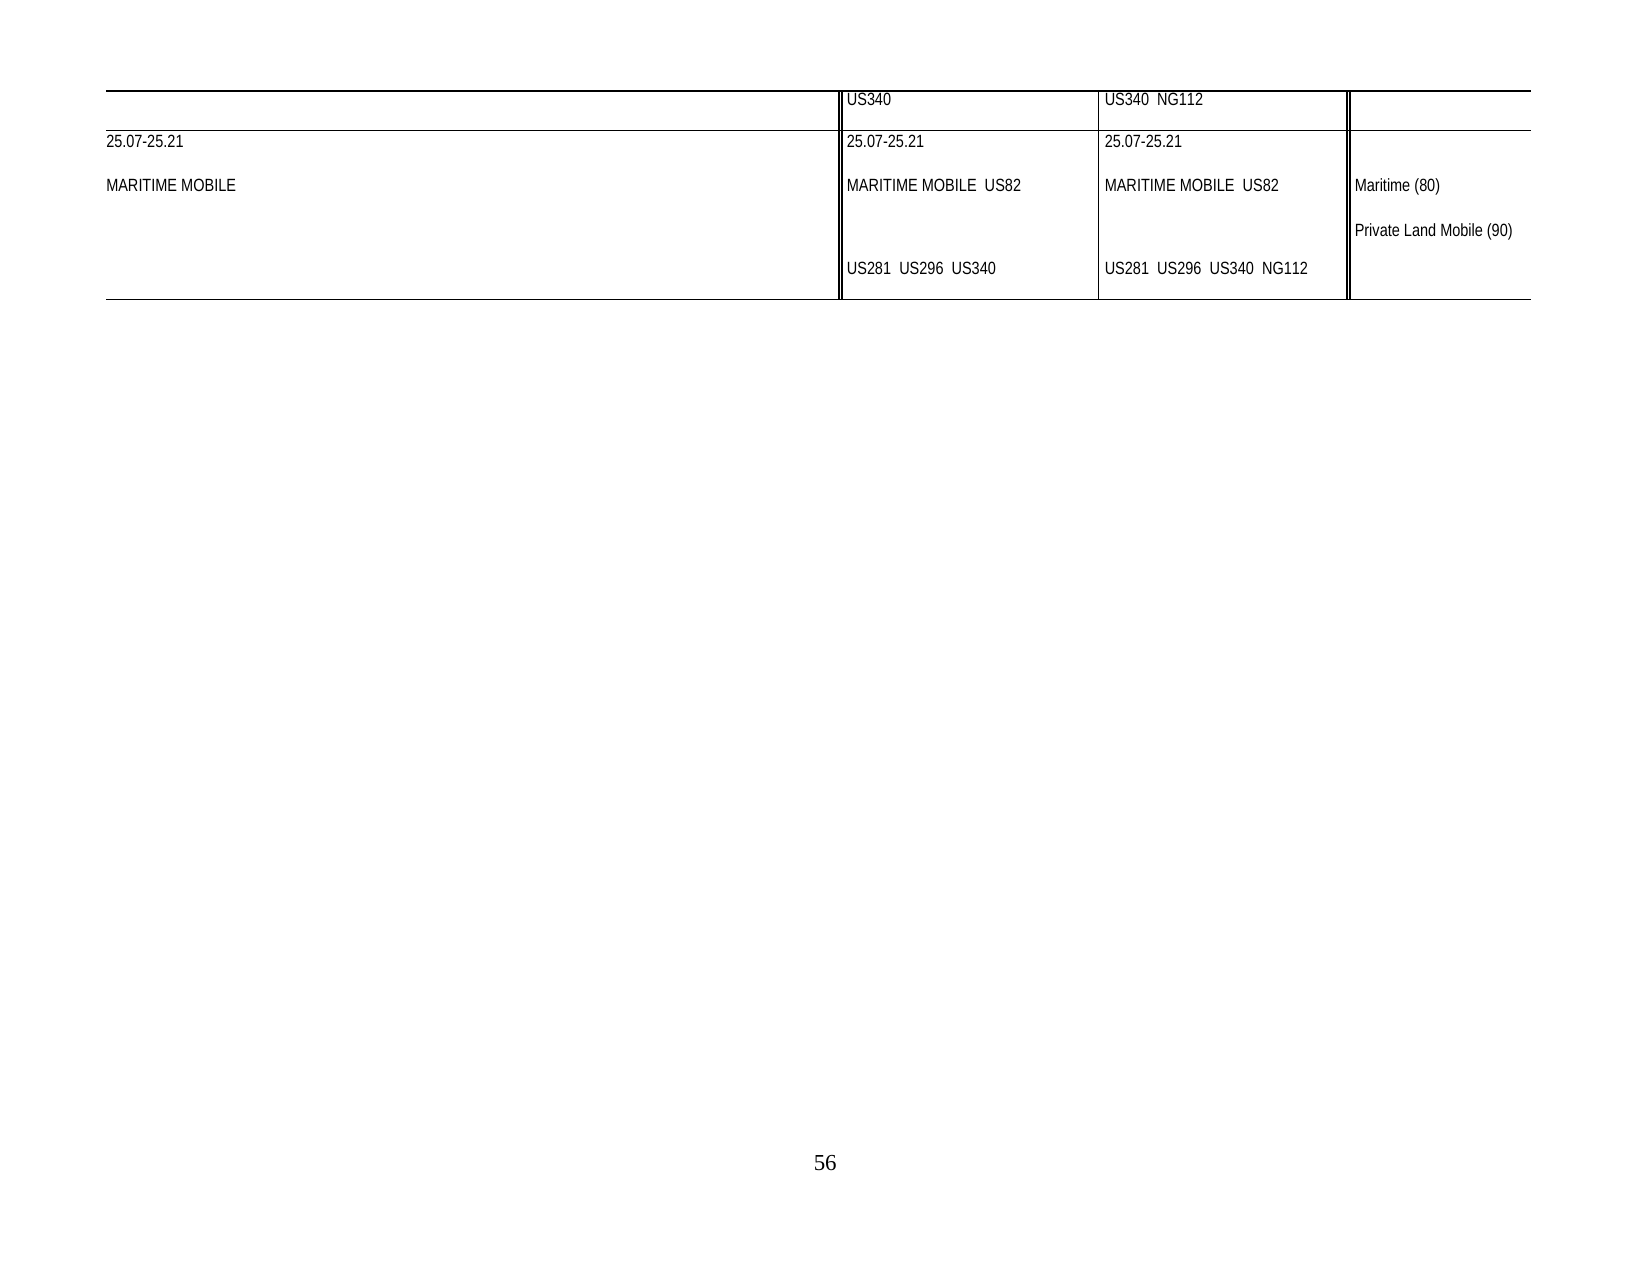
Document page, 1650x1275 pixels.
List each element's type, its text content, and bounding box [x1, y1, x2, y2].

table_cell 25.07-25.21 MARITIME MOBILE US82 US281 US296 US340 [843, 131, 1098, 299]
table_cell 25.01-25.07 US340 [843, 92, 1098, 129]
table_cell Maritime (80) Private Land Mobile (90) [1351, 131, 1531, 299]
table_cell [1351, 92, 1531, 129]
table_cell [106, 92, 838, 129]
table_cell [1099, 92, 1346, 129]
table_cell 25.07-25.21 MARITIME MOBILE US82 US281 US296 US340 NG112 [1099, 131, 1346, 299]
table_cell 25.07-25.21 MARITIME MOBILE [106, 131, 838, 299]
